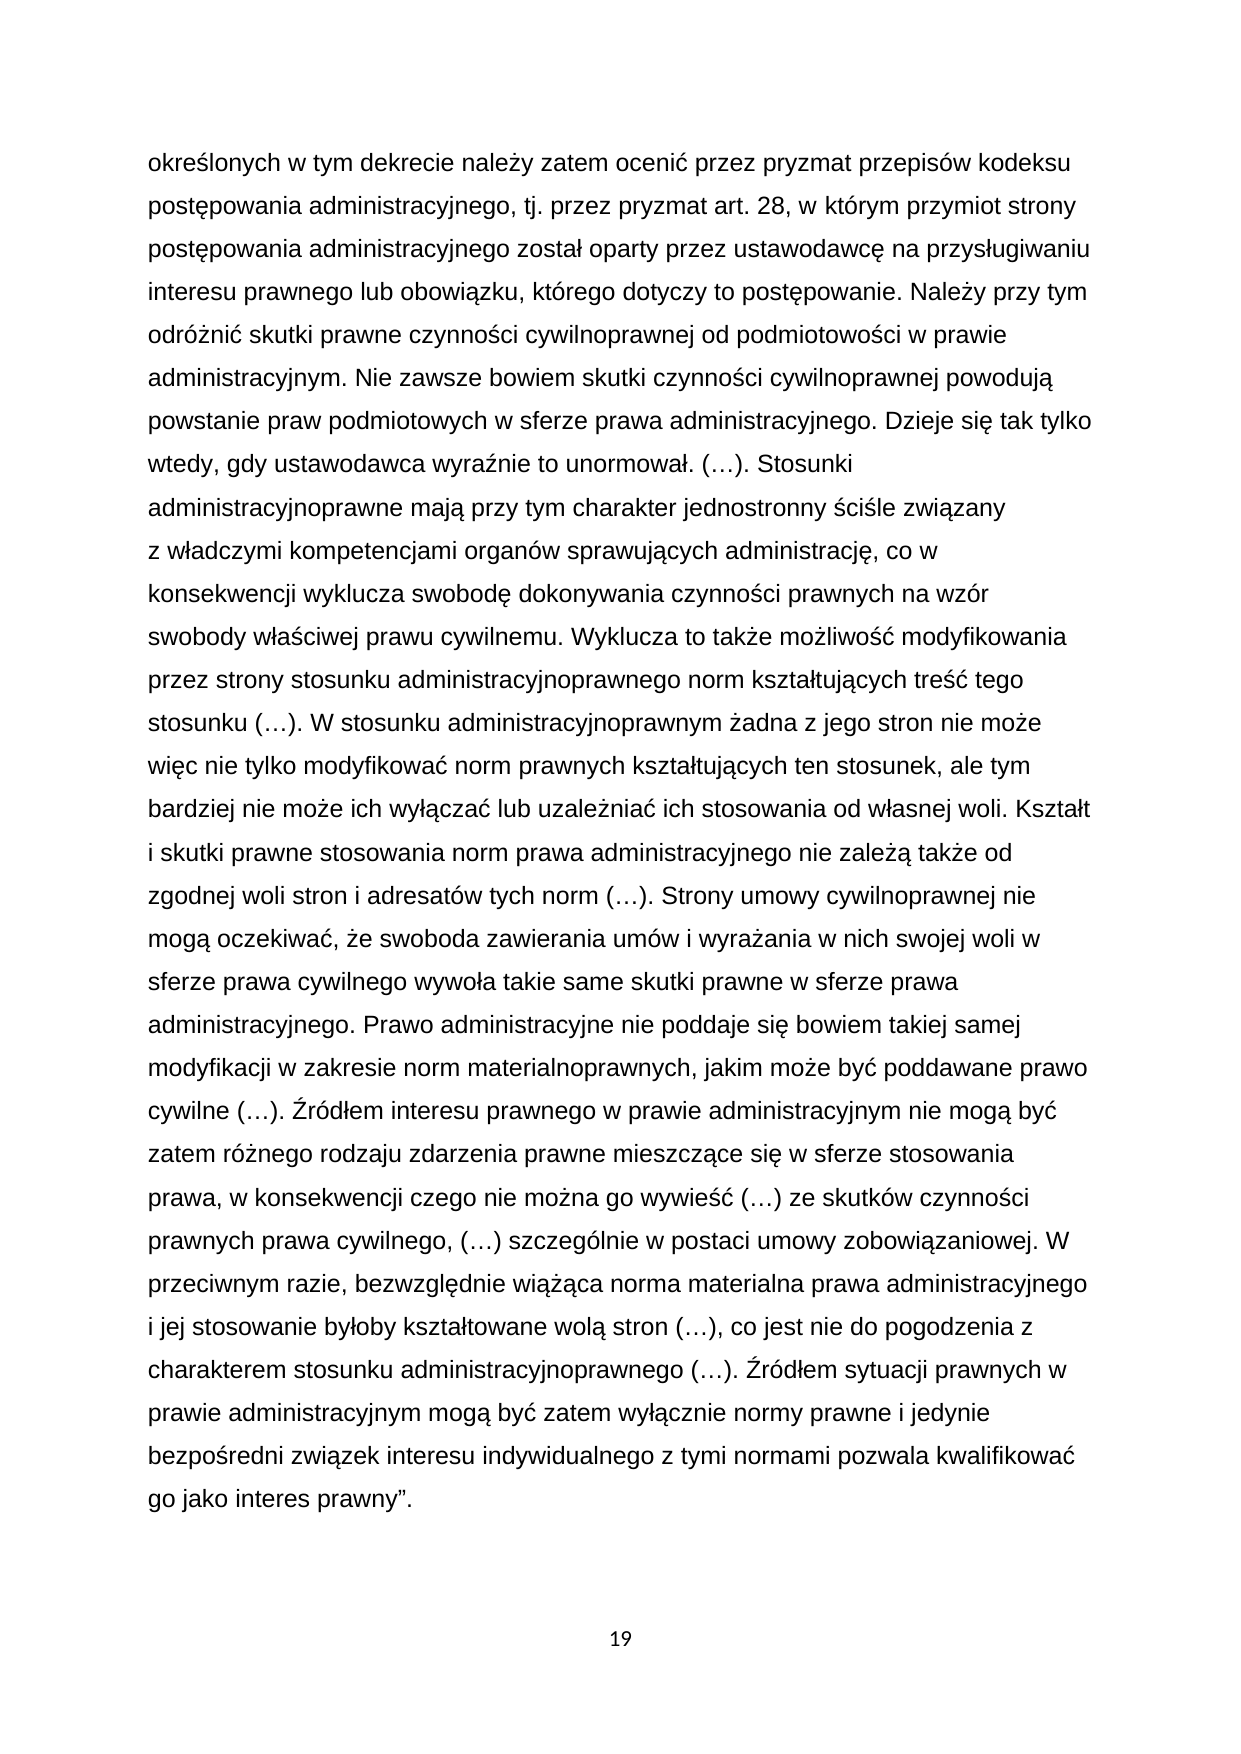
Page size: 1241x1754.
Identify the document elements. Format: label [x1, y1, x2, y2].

text [148, 148, 1093, 1513]
